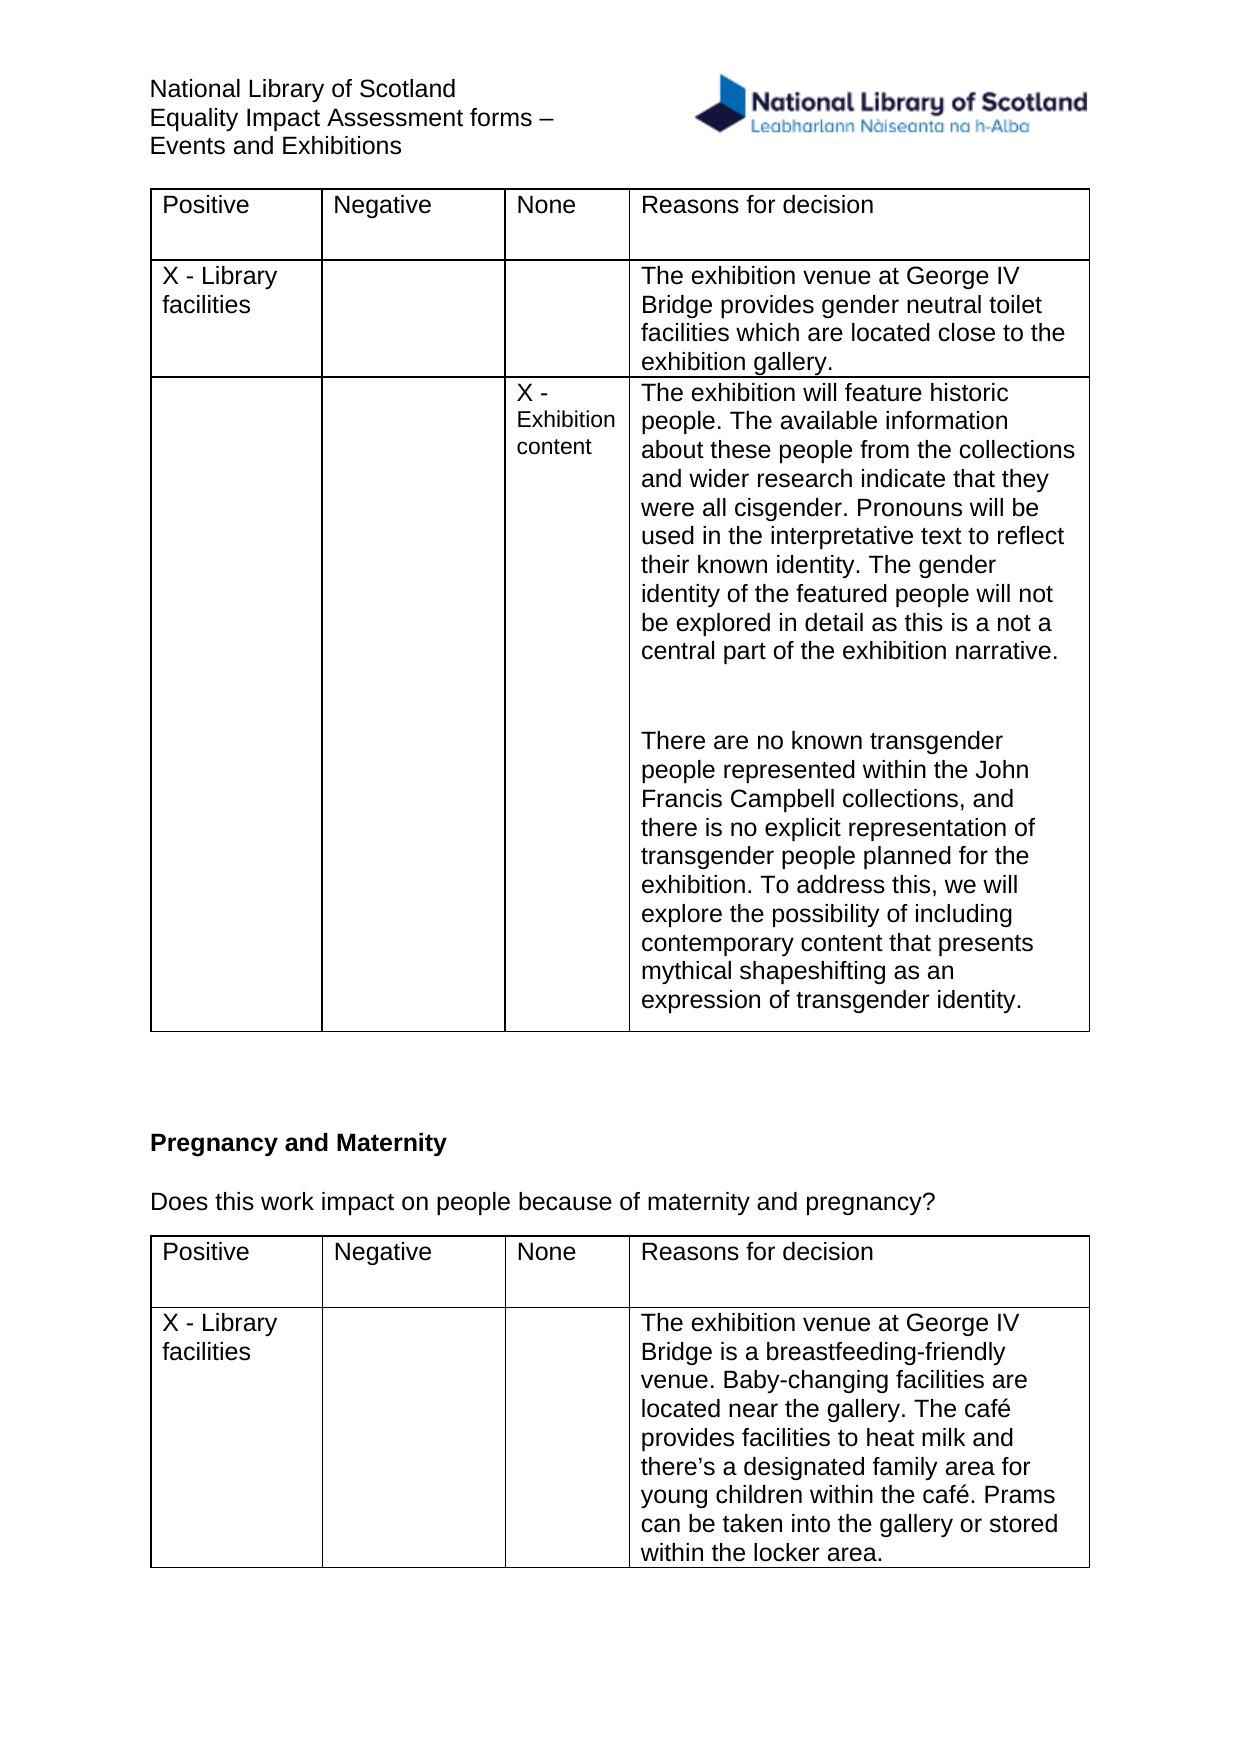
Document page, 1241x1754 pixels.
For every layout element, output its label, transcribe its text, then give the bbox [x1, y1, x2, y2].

table_cell The exhibition venue at George IV Bridge provides gender neutral toilet facilities which are located close to the exhibition gallery. [630, 261, 1089, 376]
table_cell [323, 261, 504, 376]
table_cell X - Library facilities [152, 1308, 322, 1567]
text Does this work impact on people because of maternity and pregnancy? [150, 1187, 1090, 1216]
table_header Negative [323, 1237, 505, 1306]
table_cell [506, 1308, 629, 1567]
table_cell X - Exhibition content [506, 378, 629, 1031]
table_header Reasons for decision [630, 1237, 1089, 1306]
table_header Reasons for decision [630, 190, 1089, 259]
table_header Positive [152, 1237, 322, 1306]
table_cell [506, 261, 629, 376]
table_cell [152, 378, 321, 1031]
table_cell [323, 1308, 505, 1567]
subtitle Pregnancy and Maternity [150, 1127, 1090, 1156]
table_header None [506, 1237, 629, 1306]
table_cell [323, 378, 504, 1031]
table_cell X - Library facilities [152, 261, 321, 376]
table_header None [506, 190, 629, 259]
table_header Negative [323, 190, 504, 259]
table_cell The exhibition will feature historic people. The available information about these people from the collections and wider research indicate that they were all cisgender. Pronouns will be used in the interpretative text to reflect their known identity. The gender identity of the featured people will not be explored in detail as this is a not a central part of the exhibition narrative. There are no known transgender people represented within the John Francis Campbell collections, and there is no explicit representation of transgender people planned for the exhibition. To address this, we will explore the possibility of including contemporary content that presents mythical shapeshifting as an expression of transgender identity. [630, 378, 1089, 1031]
table_cell The exhibition venue at George IV Bridge is a breastfeeding-friendly venue. Baby-changing facilities are located near the gallery. The café provides facilities to heat milk and there’s a designated family area for young children within the café. Prams can be taken into the gallery or stored within the locker area. [630, 1308, 1089, 1567]
picture [694, 73, 1088, 134]
table_header Positive [152, 190, 321, 259]
